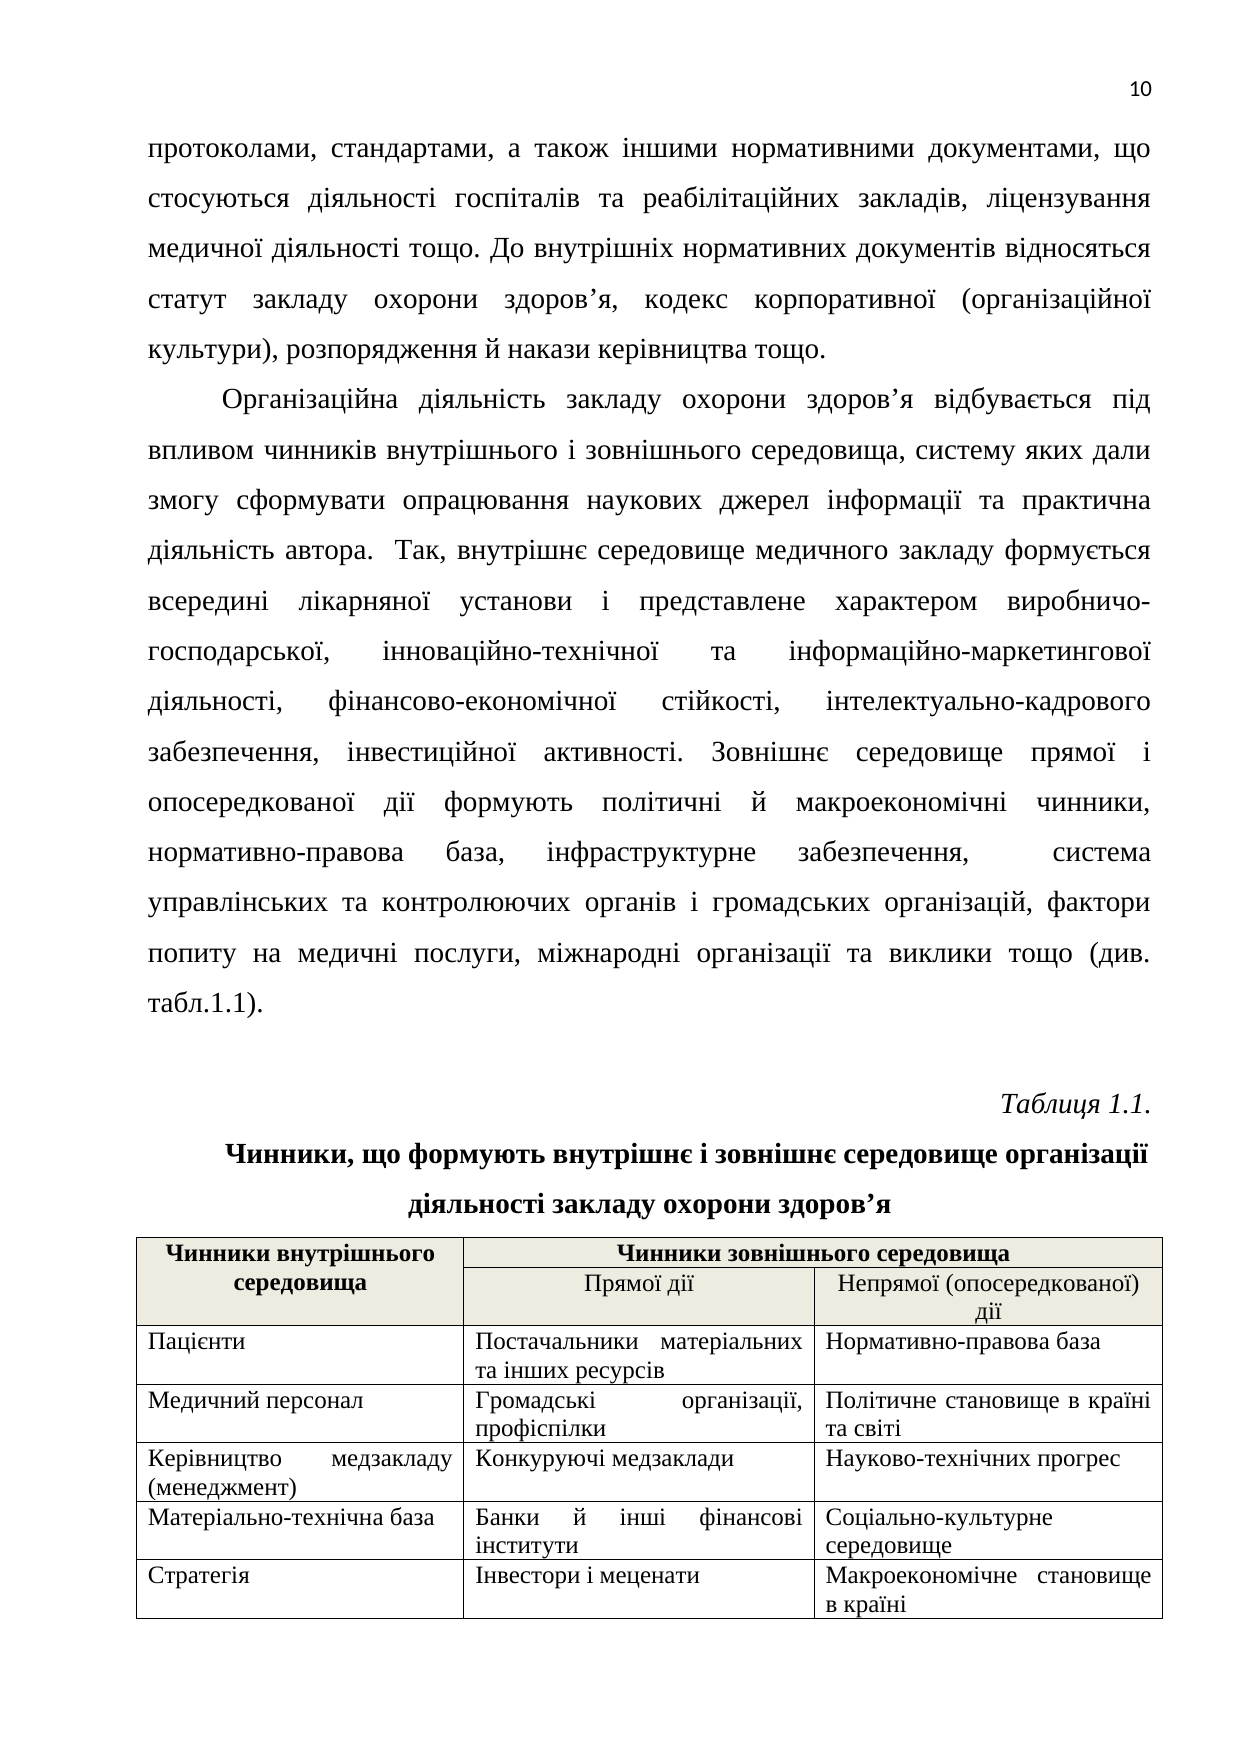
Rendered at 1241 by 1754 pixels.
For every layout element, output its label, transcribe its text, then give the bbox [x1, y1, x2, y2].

table_cell Прямої дії [464, 1268, 814, 1325]
table_cell Макроекономічне становище в країні [815, 1560, 1162, 1618]
table_cell Керівництво медзакладу (менеджмент) [137, 1443, 463, 1501]
table_cell Стратегія [137, 1560, 463, 1618]
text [148, 130, 1152, 365]
text Чинники, що формують внутрішнє і зовнішнє середовище організації діяльності закладу охорони здоров’я [148, 1136, 1152, 1220]
table_header Чинники внутрішнього середовища [137, 1238, 463, 1325]
table_cell Громадські організації, профіспілки [464, 1385, 814, 1442]
table_cell Непрямої (опосередкованої) дії [815, 1268, 1162, 1325]
table_cell Пацієнти [137, 1326, 463, 1384]
table_cell Соціально-культурне середовище [815, 1502, 1162, 1559]
text Організаційна діяльність закладу охорони здоров’я відбувається під впливом чинників внутрішнього і зовнішнього середовища, систему яких дали змогу сформувати опрацювання наукових джерел інформації та практична діяльність автора. Так, внутрішнє середовище медичного закладу формується всередині лікарняної установи і представлене характером виробничо-господарської, інноваційно-технічної та інформаційно-маркетингової діяльності, фінансово-економічної стійкості, інтелектуально-кадрового забезпечення, інвестиційної активності. Зовнішнє середовище прямої і опосередкованої дії формують політичні й макроекономічні чинники, нормативно-правова база, інфраструктурне забезпечення, система управлінських та контролюючих органів і громадських організацій, фактори попиту на медичні послуги, міжнародні організації та виклики тощо (див. табл.1.1). [148, 381, 1152, 1019]
table_cell Нормативно-правова база [815, 1326, 1162, 1384]
text Таблиця 1.1. [148, 1086, 1152, 1119]
table_cell Конкуруючі медзаклади [464, 1443, 814, 1501]
table_cell Інвестори і меценати [464, 1560, 814, 1618]
table_cell Медичний персонал [137, 1385, 463, 1442]
table_header Чинники зовнішнього середовища [464, 1238, 1162, 1267]
table_cell Науково-технічних прогрес [815, 1443, 1162, 1501]
table_cell Політичне становище в країні та світі [815, 1385, 1162, 1442]
table_cell Матеріально-технічна база [137, 1502, 463, 1559]
table_cell Постачальники матеріальних та інших ресурсів [464, 1326, 814, 1384]
table_cell Банки й інші фінансові інститути [464, 1502, 814, 1559]
